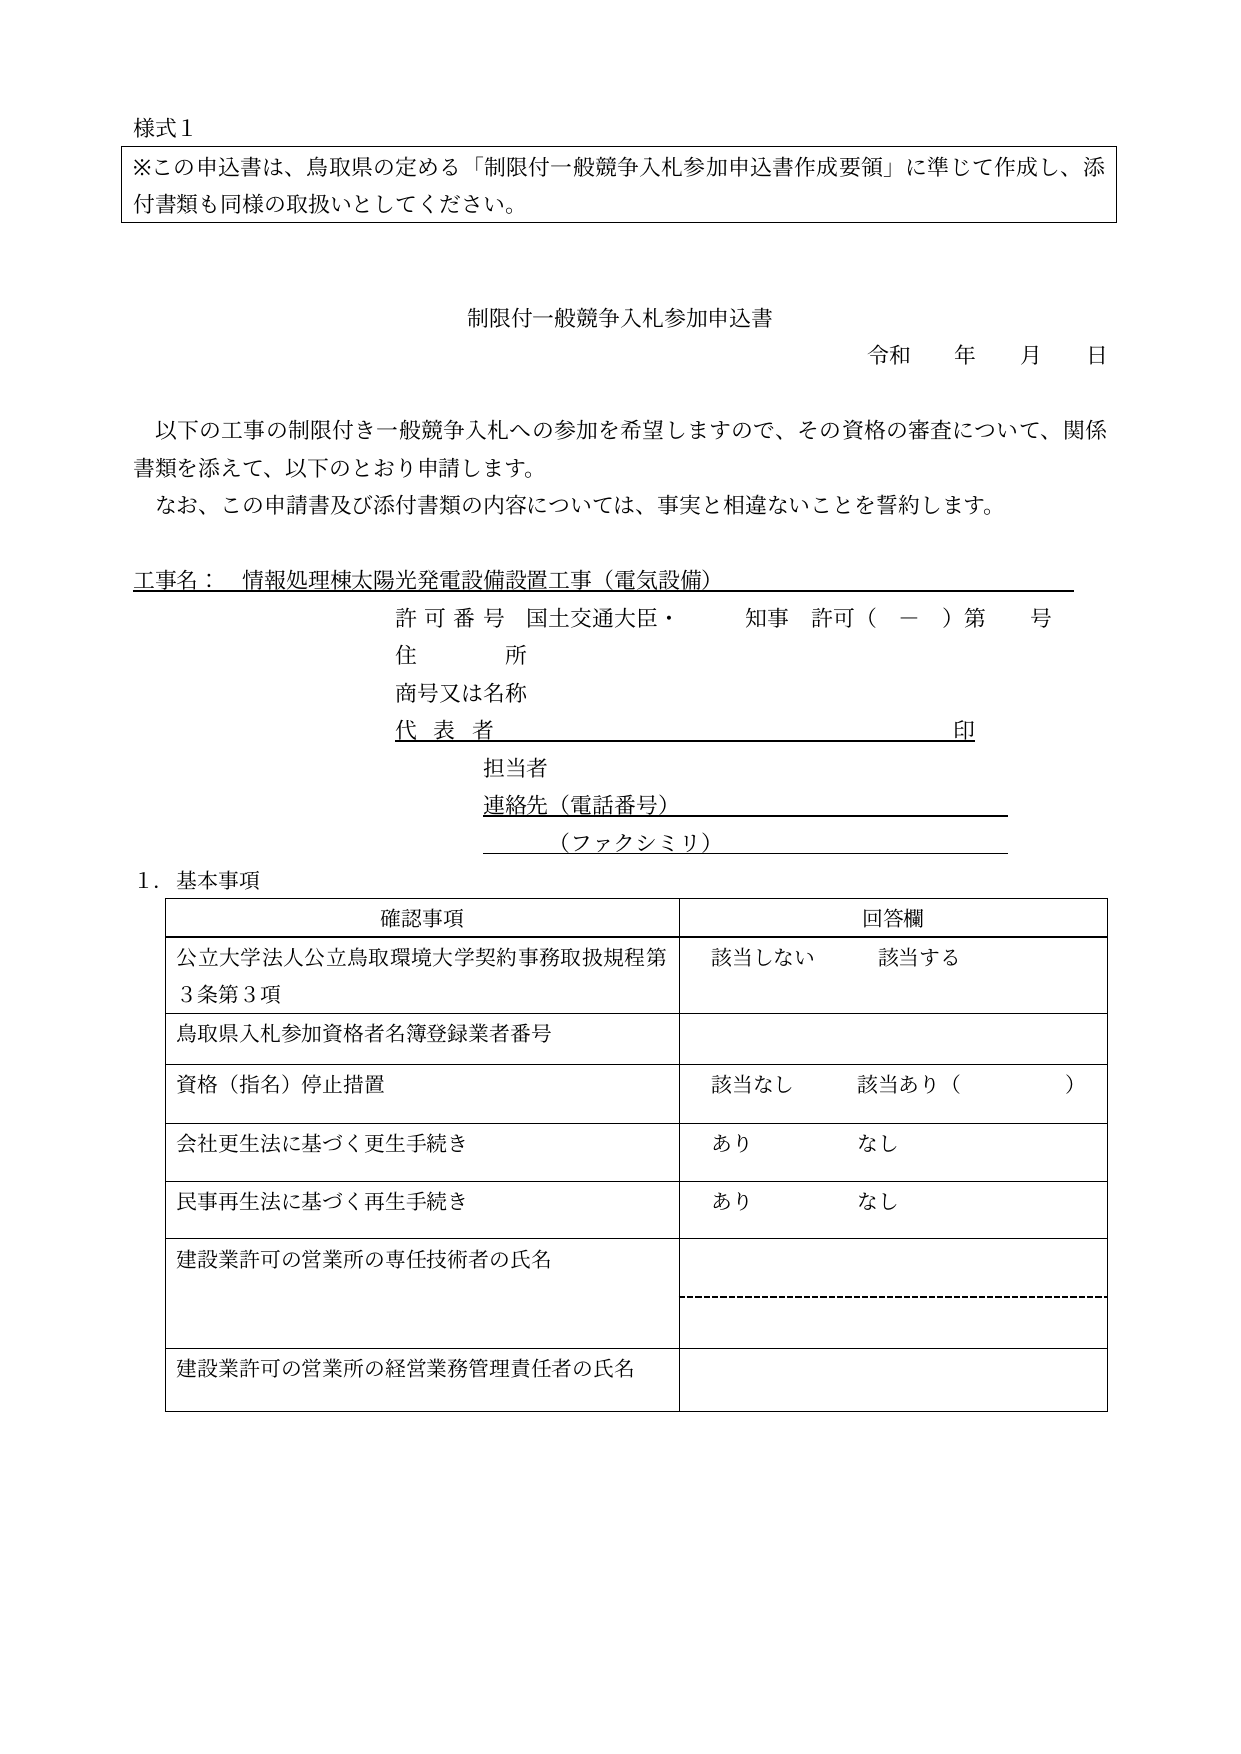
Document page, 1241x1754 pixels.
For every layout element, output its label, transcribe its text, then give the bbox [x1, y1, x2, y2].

table_cell 該当しない 該当する [680, 938, 1107, 1012]
text （ファクシミリ） [133, 823, 1107, 860]
table_cell [680, 1014, 1107, 1064]
table_cell 建設業許可の営業所の専任技術者の氏名 [166, 1239, 679, 1348]
text 担当者 [133, 748, 1107, 785]
table_header 回答欄 [680, 899, 1107, 936]
table_cell 該当なし 該当あり（ ） [680, 1065, 1107, 1123]
table_cell 資格（指名）停止措置 [166, 1065, 679, 1123]
text 工事名： 情報処理棟太陽光発電設備設置工事（電気設備） [133, 560, 1107, 598]
table_cell 民事再生法に基づく再生手続き [166, 1182, 679, 1238]
text 連絡先（電話番号） [133, 785, 1107, 823]
table_cell 建設業許可の営業所の経営業務管理責任者の氏名 [166, 1349, 679, 1411]
list 基本事項 [133, 860, 1107, 898]
text 代表者 印 [133, 710, 1107, 748]
text 商号又は名称 [133, 673, 1107, 710]
table_cell あり なし [680, 1182, 1107, 1238]
table_cell [680, 1296, 1107, 1348]
text なお、この申請書及び添付書類の内容については、事実と相違ないことを誓約します。 [133, 485, 1107, 523]
table_cell あり なし [680, 1124, 1107, 1181]
text 住 所 [133, 635, 1107, 673]
table_header 確認事項 [166, 899, 679, 936]
table_cell [680, 1239, 1107, 1296]
text 制限付一般競争入札参加申込書 [133, 298, 1107, 335]
table_cell 会社更生法に基づく更生手続き [166, 1124, 679, 1181]
table_cell 公立大学法人公立鳥取環境大学契約事務取扱規程第３条第３項 [166, 938, 679, 1012]
text 以下の工事の制限付き一般競争入札への参加を希望しますので、その資格の審査について、関係書類を添えて、以下のとおり申請します。 [133, 410, 1107, 485]
table_cell [680, 1349, 1107, 1411]
text 許可番号 国土交通大臣・ 知事 許可（ － ）第 号 [133, 598, 1107, 635]
text 様式１ [133, 108, 1107, 146]
table_cell 鳥取県入札参加資格者名簿登録業者番号 [166, 1014, 679, 1064]
text 令和 年 月 日 [133, 335, 1107, 373]
table_header ※この申込書は、鳥取県の定める「制限付一般競争入札参加申込書作成要領」に準じて作成し、添付書類も同様の取扱いとしてください。 [122, 147, 1116, 222]
